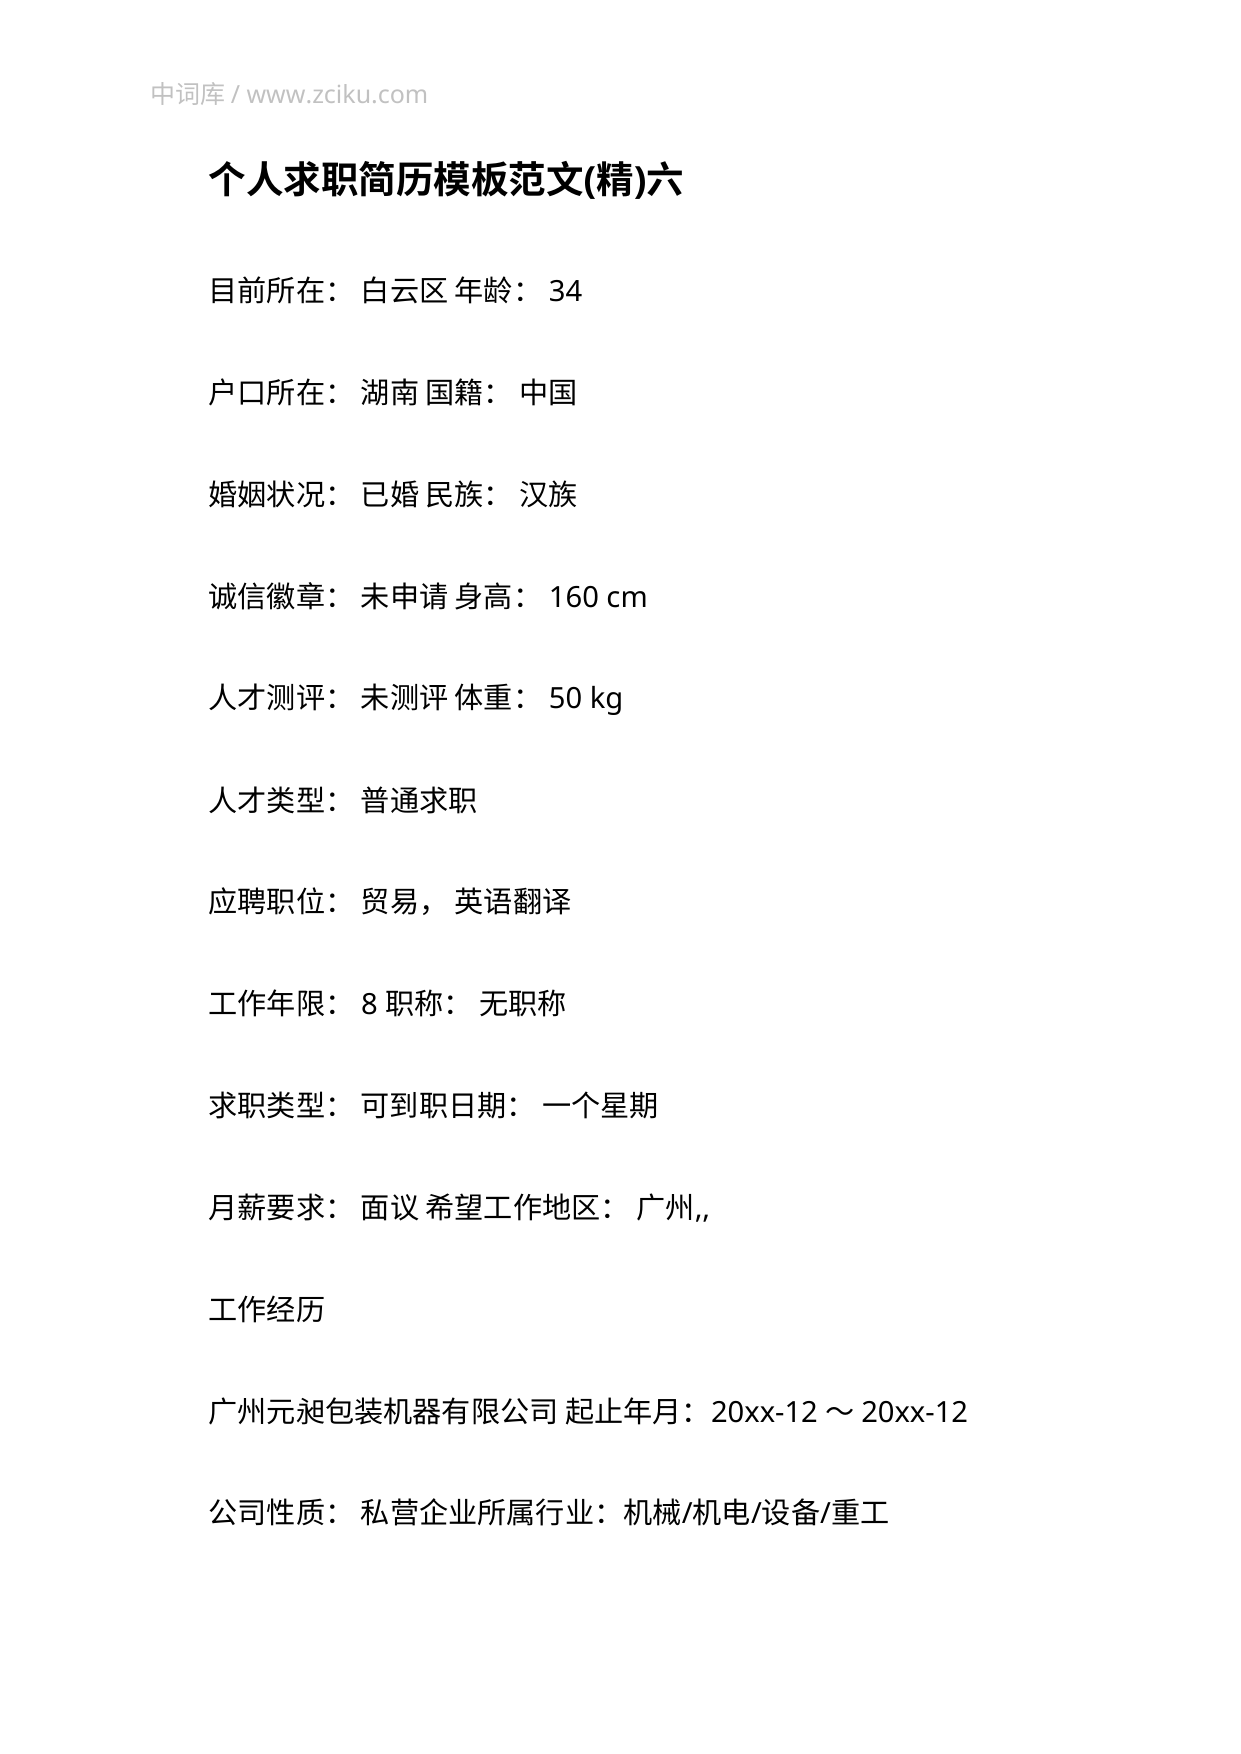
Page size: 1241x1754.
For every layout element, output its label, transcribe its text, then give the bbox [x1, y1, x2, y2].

text 工作年限： 8 职称： 无职称 [150, 981, 1090, 1023]
text 月薪要求： 面议 希望工作地区： 广州,, [150, 1184, 1090, 1227]
text 目前所在： 白云区 年龄： 34 [150, 268, 1090, 310]
text 婚姻状况： 已婚 民族： 汉族 [150, 471, 1090, 514]
text 广州元昶包装机器有限公司 起止年月：20xx-12 ～ 20xx-12 [150, 1388, 1090, 1431]
text 户口所在： 湖南 国籍： 中国 [150, 369, 1090, 412]
text 工作经历 [150, 1286, 1090, 1329]
text 诚信徽章： 未申请 身高： 160 cm [150, 573, 1090, 616]
text 公司性质： 私营企业所属行业：机械/机电/设备/重工 [150, 1490, 1090, 1532]
text 个人求职简历模板范文(精)六 [150, 150, 1090, 204]
text 应聘职位： 贸易， 英语翻译 [150, 879, 1090, 921]
text 求职类型： 可到职日期： 一个星期 [150, 1083, 1090, 1125]
text 人才测评： 未测评 体重： 50 kg [150, 675, 1090, 717]
text 人才类型： 普通求职 [150, 777, 1090, 819]
